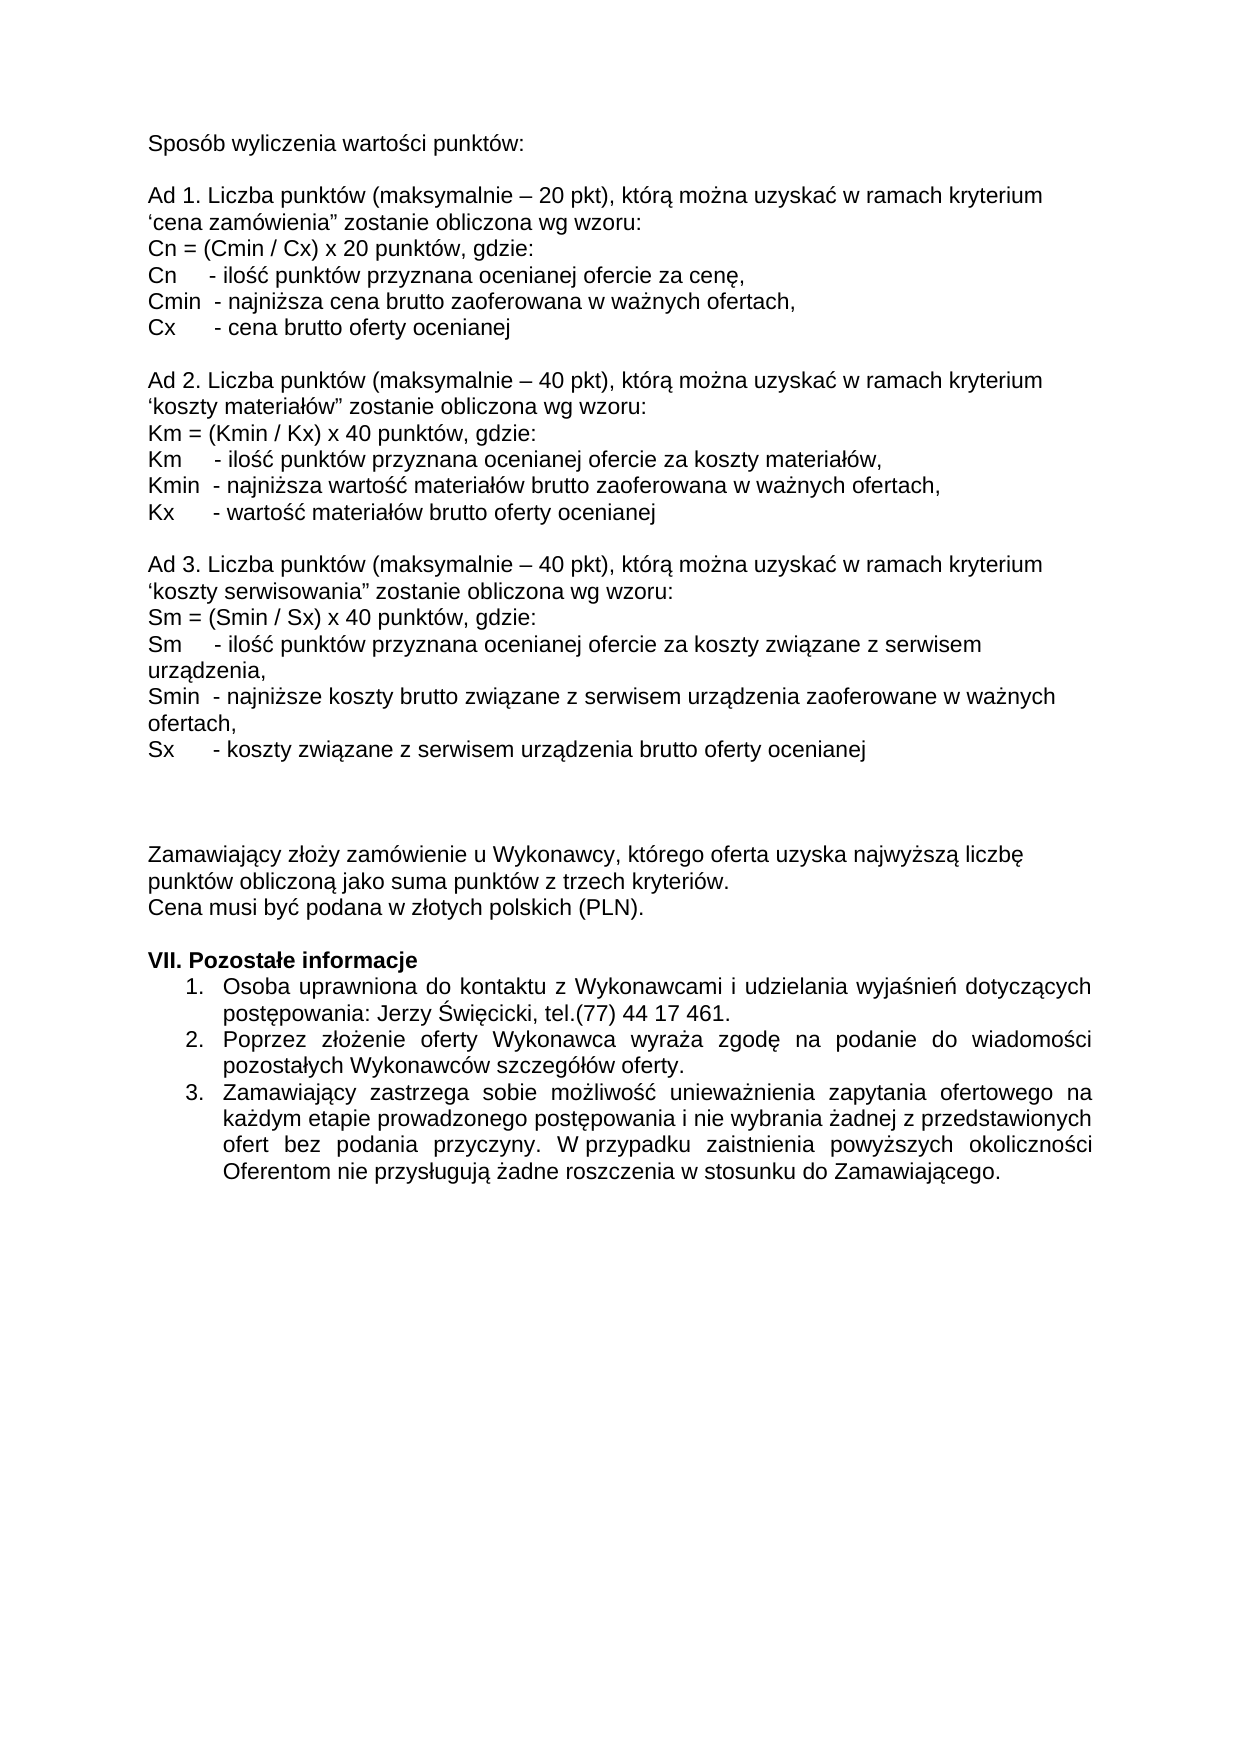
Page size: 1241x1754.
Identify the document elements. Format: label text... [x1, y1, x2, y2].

text Cmin - najniższa cena brutto zaoferowana w ważnych ofertach, [148, 288, 1093, 314]
list Osoba uprawniona do kontaktu z Wykonawcami i udzielania wyjaśnień dotyczących postępowania: Jerzy Święcicki, tel.(77) 44 17 461. [185, 973, 1093, 1026]
text Km - ilość punktów przyznana ocenianej ofercie za koszty materiałów, [148, 446, 1093, 472]
text Kx - wartość materiałów brutto oferty ocenianej [148, 499, 1093, 525]
text Ad 2. Liczba punktów (maksymalnie – 40 pkt), którą można uzyskać w ramach kryterium ‘koszty materiałów” zostanie obliczona wg wzoru: [148, 367, 1093, 420]
text Cena musi być podana w złotych polskich (PLN). [148, 894, 1093, 920]
text Sposób wyliczenia wartości punktów: [148, 130, 1093, 156]
text Cn - ilość punktów przyznana ocenianej ofercie za cenę, [148, 262, 1093, 288]
text Smin - najniższe koszty brutto związane z serwisem urządzenia zaoferowane w ważnych ofertach, [148, 683, 1093, 736]
list Zamawiający zastrzega sobie możliwość unieważnienia zapytania ofertowego na każdym etapie prowadzonego postępowania i nie wybrania żadnej z przedstawionych ofert bez podania przyczyny. W przypadku zaistnienia powyższych okoliczności Oferentom nie przysługują żadne roszczenia w stosunku do Zamawiającego. [185, 1078, 1093, 1184]
text Cn = (Cmin / Cx) x 20 punktów, gdzie: [148, 235, 1093, 262]
text VII. Pozostałe informacje [148, 947, 1093, 973]
text Ad 1. Liczba punktów (maksymalnie – 20 pkt), którą można uzyskać w ramach kryterium ‘cena zamówienia” zostanie obliczona wg wzoru: [148, 182, 1093, 235]
text Cx - cena brutto oferty ocenianej [148, 314, 1093, 341]
text Zamawiający złoży zamówienie u Wykonawcy, którego oferta uzyska najwyższą liczbę punktów obliczoną jako suma punktów z trzech kryteriów. [148, 841, 1093, 894]
text Km = (Kmin / Kx) x 40 punktów, gdzie: [148, 420, 1093, 446]
text Kmin - najniższa wartość materiałów brutto zaoferowana w ważnych ofertach, [148, 472, 1093, 499]
text Sm - ilość punktów przyznana ocenianej ofercie za koszty związane z serwisem urządzenia, [148, 631, 1093, 683]
list Poprzez złożenie oferty Wykonawca wyraża zgodę na podanie do wiadomości pozostałych Wykonawców szczegółów oferty. [185, 1026, 1093, 1078]
text Ad 3. Liczba punktów (maksymalnie – 40 pkt), którą można uzyskać w ramach kryterium ‘koszty serwisowania” zostanie obliczona wg wzoru: [148, 551, 1093, 604]
text Sx - koszty związane z serwisem urządzenia brutto oferty ocenianej [148, 736, 1093, 762]
text Sm = (Smin / Sx) x 40 punktów, gdzie: [148, 604, 1093, 631]
